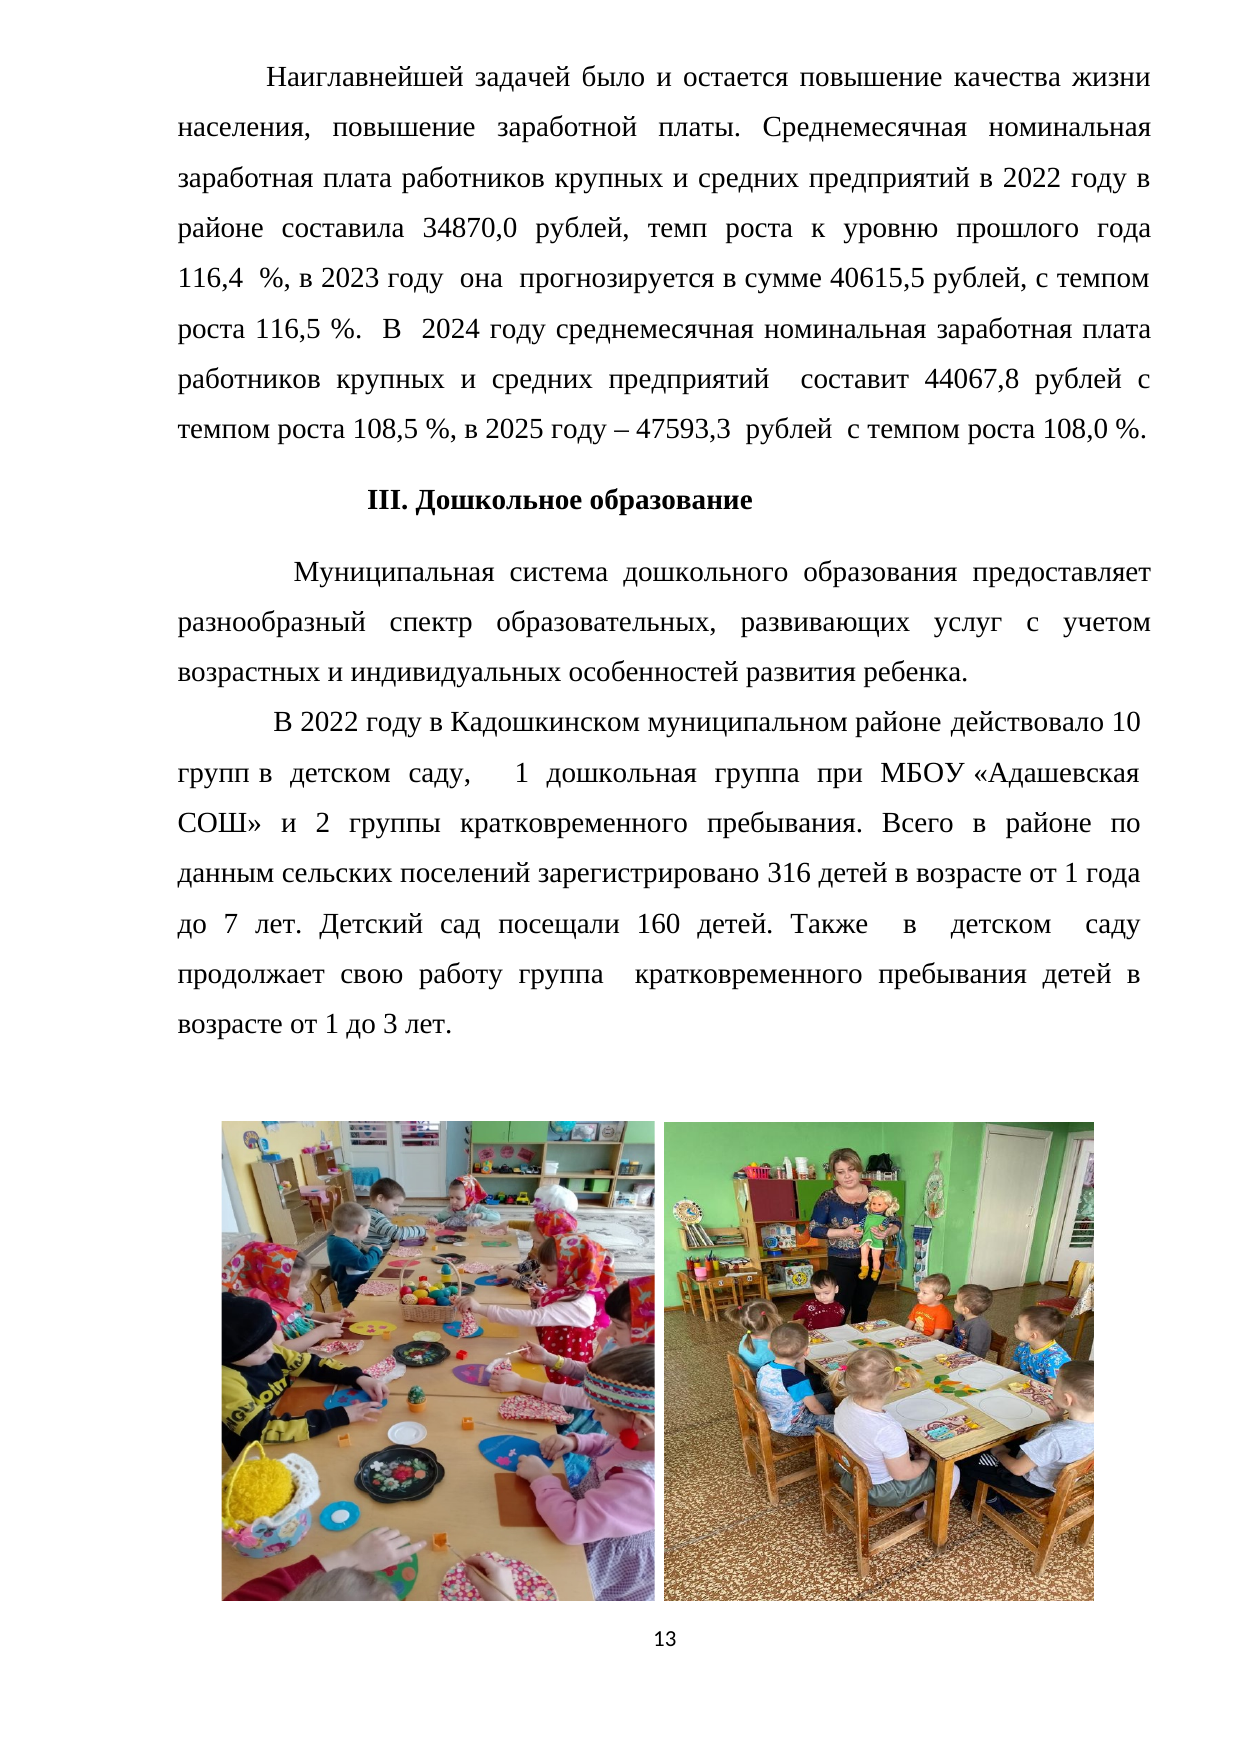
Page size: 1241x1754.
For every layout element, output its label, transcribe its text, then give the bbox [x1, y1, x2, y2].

picture [664, 1122, 1094, 1601]
text III. Дошкольное образование [177, 482, 1152, 516]
text Муниципальная система дошкольного образования предоставляет разнообразный спектр образовательных, развивающих услуг с учетом возрастных и индивидуальных особенностей развития ребенка. [177, 554, 1152, 688]
text В 2022 году в Кадошкинском муниципальном районе действовало 10 групп в детском саду, 1 дошкольная группа при МБОУ «Адашевская СОШ» и 2 группы кратковременного пребывания. Всего в районе по данным сельских поселений зарегистрировано 316 детей в возрасте от 1 года до 7 лет. Детский сад посещали 160 детей. Также в детском саду продолжает свою работу группа кратковременного пребывания детей в возрасте от 1 до 3 лет. [177, 704, 1141, 1040]
text Наиглавнейшей задачей было и остается повышение качества жизни населения, повышение заработной платы. Среднемесячная номинальная заработная плата работников крупных и средних предприятий в 2022 году в районе составила 34870,0 рублей, темп роста к уровню прошлого года 116,4 %, в 2023 году она прогнозируется в сумме 40615,5 рублей, с темпом роста 116,5 %. В 2024 году среднемесячная номинальная заработная плата работников крупных и средних предприятий составит 44067,8 рублей с темпом роста 108,5 %, в 2025 году – 47593,3 рублей с темпом роста 108,0 %. [177, 59, 1152, 445]
picture [221, 1121, 655, 1601]
